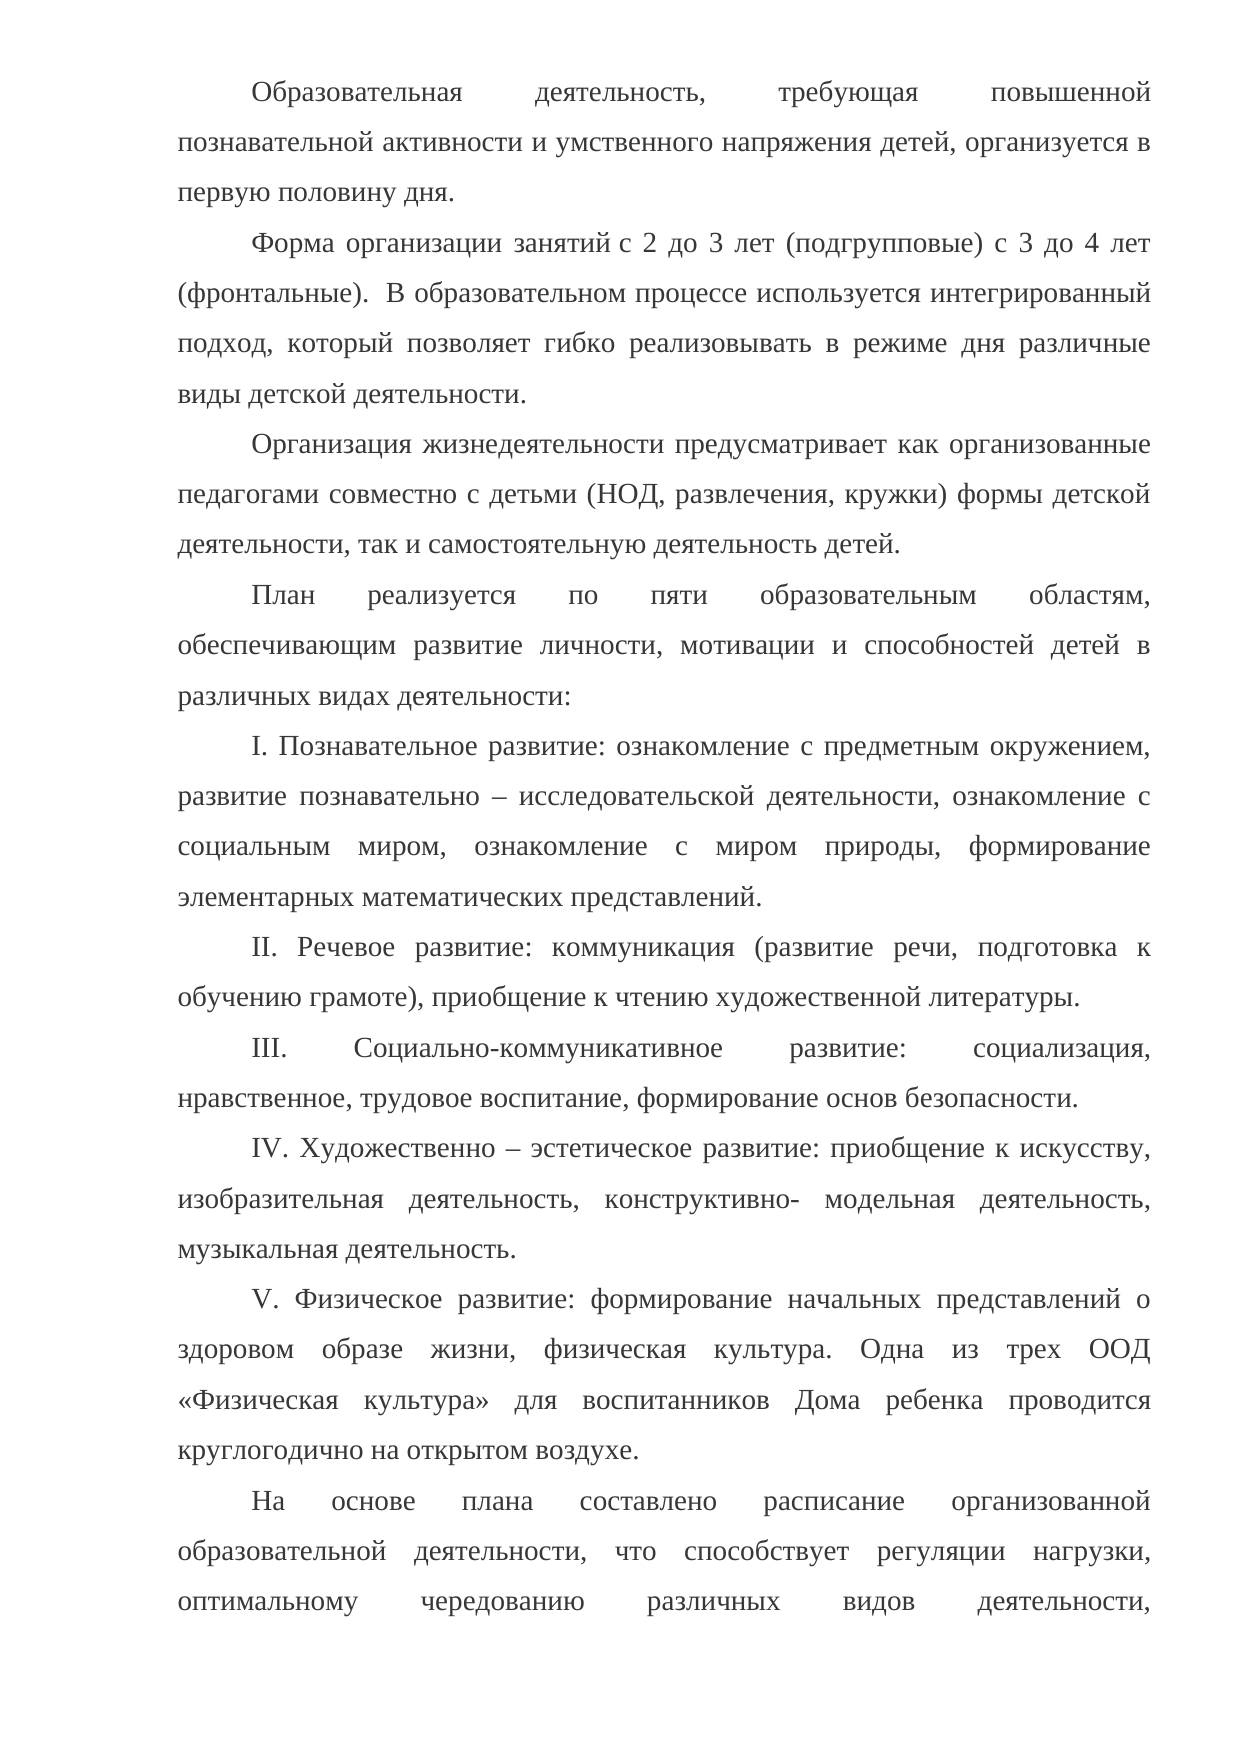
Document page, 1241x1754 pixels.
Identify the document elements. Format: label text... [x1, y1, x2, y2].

text План реализуется по пяти образовательным областям, обеспечивающим развитие личности, мотивации и способностей детей в различных видах деятельности: [177, 577, 1152, 711]
text II. Речевое развитие: коммуникация (развитие речи, подготовка к обучению грамоте), приобщение к чтению художественной литературы. [177, 929, 1152, 1013]
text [177, 1483, 1152, 1617]
text III. Социально-коммуникативное развитие: социализация, нравственное, трудовое воспитание, формирование основ безопасности. [177, 1030, 1152, 1114]
text I. Познавательное развитие: ознакомление с предметным окружением, развитие познавательно – исследовательской деятельности, ознакомление с социальным миром, ознакомление с миром природы, формирование элементарных математических представлений. [177, 728, 1152, 912]
text V. Физическое развитие: формирование начальных представлений о здоровом образе жизни, физическая культура. Одна из трех ООД «Физическая культура» для воспитанников Дома ребенка проводится круглогодично на открытом воздухе. [177, 1281, 1152, 1466]
text Образовательная деятельность, требующая повышенной познавательной активности и умственного напряжения детей, организуется в первую половину дня. [177, 74, 1152, 208]
text Форма организации занятий с 2 до 3 лет (подгрупповые) с 3 до 4 лет (фронтальные). В образовательном процессе используется интегрированный подход, который позволяет гибко реализовывать в режиме дня различные виды детской деятельности. [177, 225, 1152, 409]
text Организация жизнедеятельности предусматривает как организованные педагогами совместно с детьми (НОД, развлечения, кружки) формы детской деятельности, так и самостоятельную деятельность детей. [177, 426, 1152, 560]
text IV. Художественно – эстетическое развитие: приобщение к искусству, изобразительная деятельность, конструктивно- модельная деятельность, музыкальная деятельность. [177, 1130, 1152, 1264]
